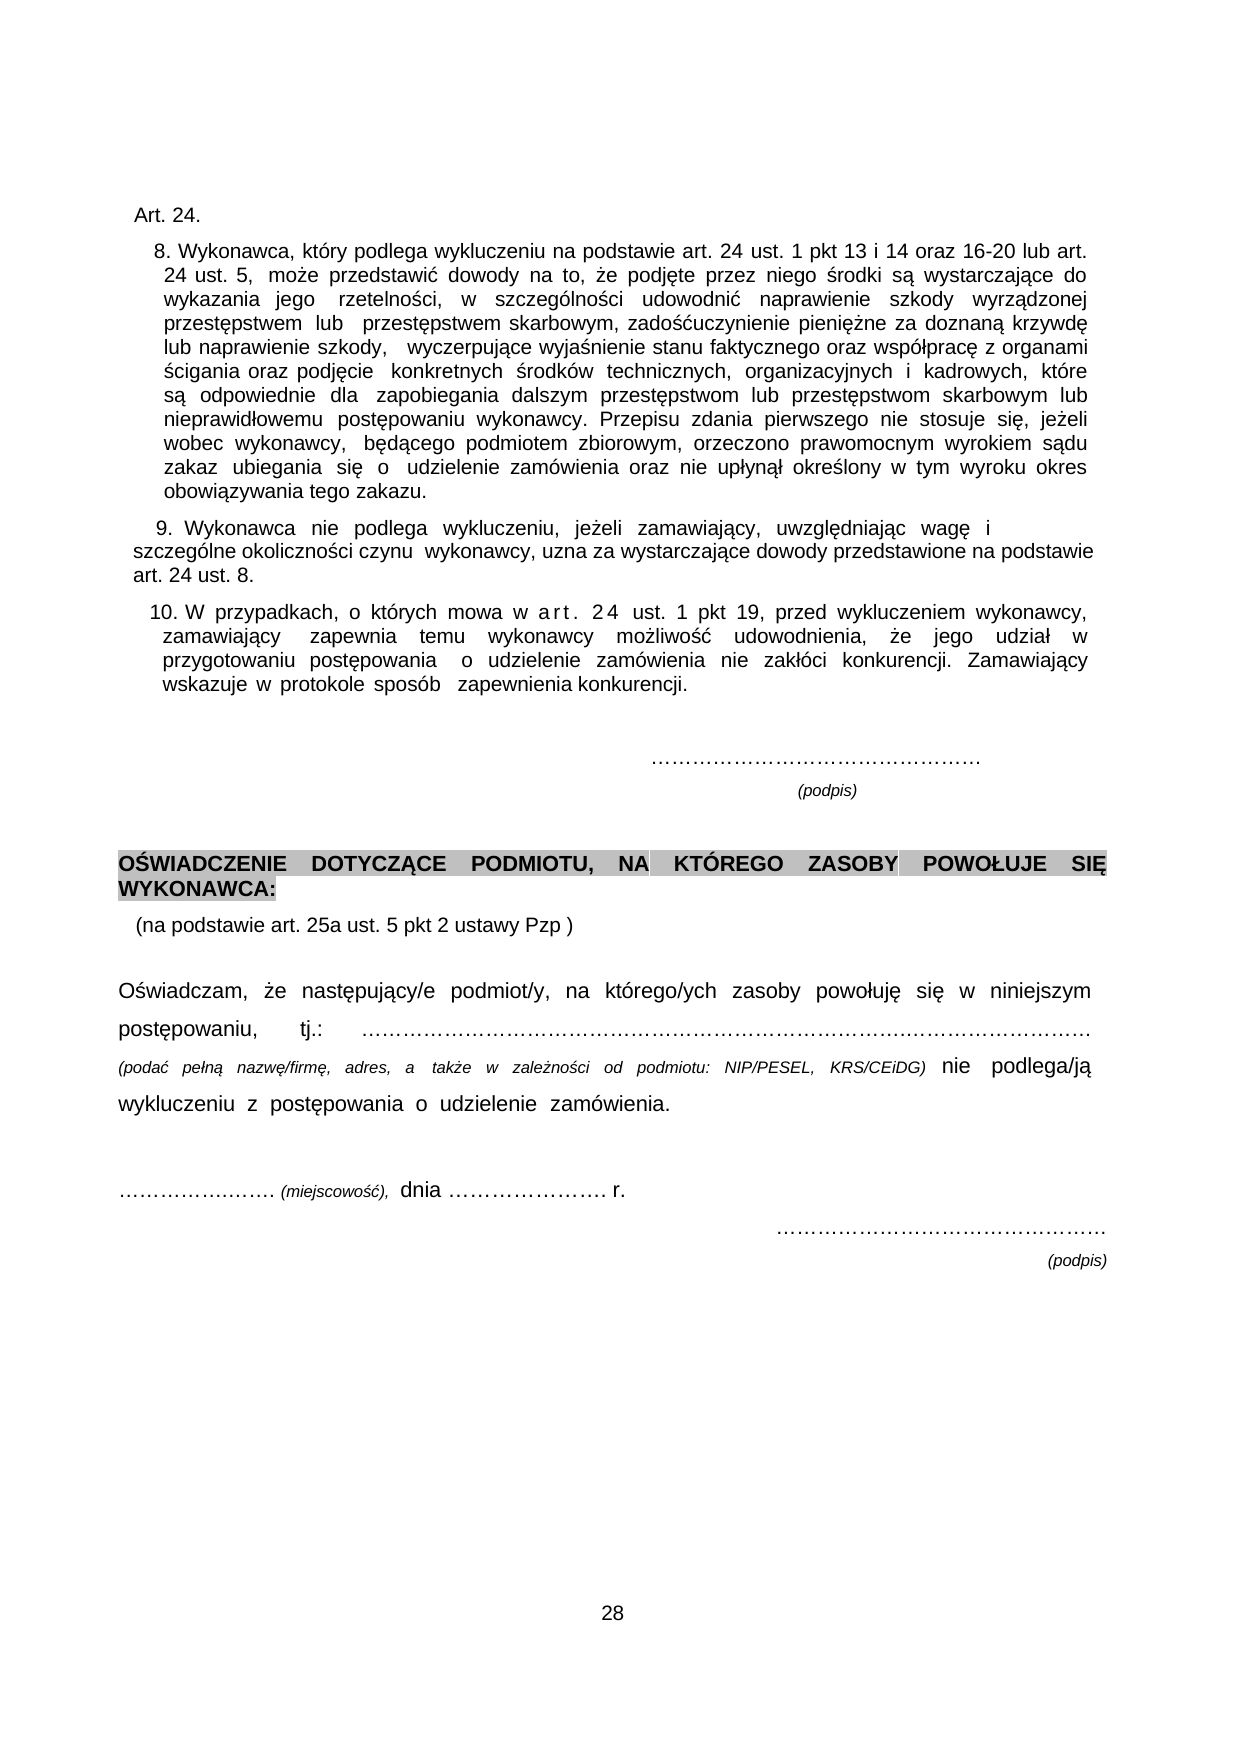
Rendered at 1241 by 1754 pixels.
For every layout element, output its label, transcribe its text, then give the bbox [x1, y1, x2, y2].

text ………………………………………… [650, 744, 1107, 768]
text 9. Wykonawca nie podlega wykluczeniu, jeżeli zamawiający, uwzględniając wagę i szczególne okoliczności czynu wykonawcy, uzna za wystarczające dowody przedstawione na podstawie art. 24 ust. 8. [133, 515, 1104, 587]
text 10. W przypadkach, o których mowa w art. 24 ust. 1 pkt 19, przed wykluczeniem wykonawcy, zamawiający zapewnia temu wykonawcy możliwość udowodnienia, że jego udział w przygotowaniu postępowania o udzielenie zamówienia nie zakłóci konkurencji. Zamawiający wskazuje w protokole sposób zapewnienia konkurencji. [122, 600, 1088, 696]
text (podpis) [798, 781, 1107, 800]
text (podpis) [118, 1251, 1107, 1270]
text …………….……. (miejscowość), dnia …………………. r. [118, 1177, 1107, 1202]
text ………………………………………… [650, 1215, 1107, 1239]
text 8. Wykonawca, który podlega wykluczeniu na podstawie art. 24 ust. 1 pkt 13 i 14 oraz 16-20 lub art. 24 ust. 5, może przedstawić dowody na to, że podjęte przez niego środki są wystarczające do wykazania jego rzetelności, w szczególności udowodnić naprawienie szkody wyrządzonej przestępstwem lub przestępstwem skarbowym, zadośćuczynienie pieniężne za doznaną krzywdę lub naprawienie szkody, wyczerpujące wyjaśnienie stanu faktycznego oraz współpracę z organami ścigania oraz podjęcie konkretnych środków technicznych, organizacyjnych i kadrowych, które są odpowiednie dla zapobiegania dalszym przestępstwom lub przestępstwom skarbowym lub nieprawidłowemu postępowaniu wykonawcy. Przepisu zdania pierwszego nie stosuje się, jeżeli wobec wykonawcy, będącego podmiotem zbiorowym, orzeczono prawomocnym wyrokiem sądu zakaz ubiegania się o udzielenie zamówienia oraz nie upłynął określony w tym wyroku okres obowiązywania tego zakazu. [134, 239, 1088, 503]
text Art. 24. [134, 203, 1088, 227]
text Oświadczam, że następujący/e podmiot/y, na którego/ych zasoby powołuję się w niniejszym postępowaniu, tj.: …………………………………………………………………….……………………… (podać pełną nazwę/firmę, adres, a także w zależności od podmiotu: NIP/PESEL, KRS/CEiDG) nie podlega/ją wykluczeniu z postępowania o udzielenie zamówienia. [118, 978, 1092, 1116]
text (na podstawie art. 25a ust. 5 pkt 2 ustawy Pzp ) [118, 913, 1107, 937]
text OŚWIADCZENIE DOTYCZĄCE PODMIOTU, NA KTÓREGO ZASOBY POWOŁUJE SIĘ WYKONAWCA: [276, 850, 1107, 901]
